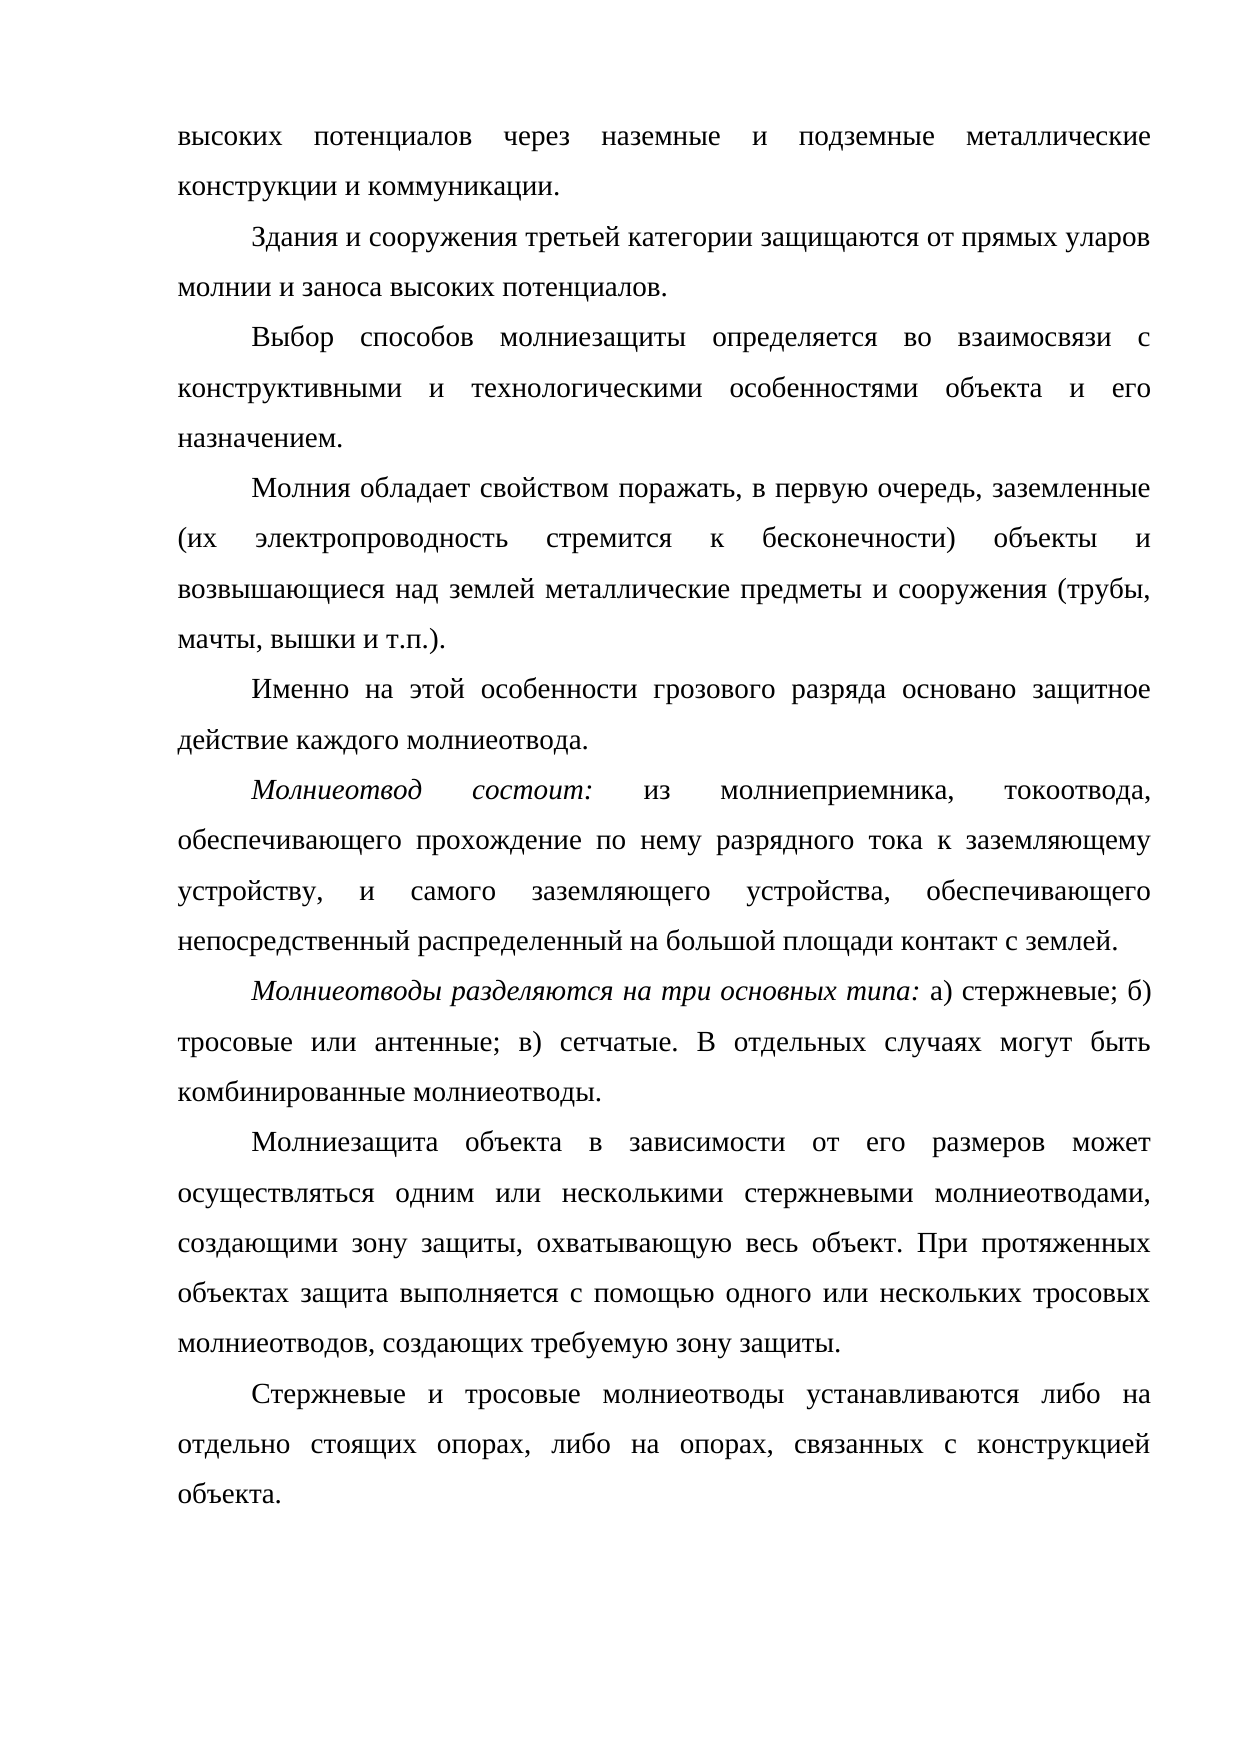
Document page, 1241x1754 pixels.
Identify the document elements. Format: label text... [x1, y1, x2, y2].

text Стержневые и тросовые молниеотводы устанавливаются либо на отдельно стоящих опорах, либо на опорах, связанных с конструкцией объекта. [177, 1376, 1152, 1510]
text Молниеотвод состоит: из молниеприемника, токоотвода, обеспечивающего прохождение по нему разрядного тока к заземляющему устройству, и самого заземляющего устройства, обеспечивающего непосредственный распределенный на большой площади контакт с землей. [177, 772, 1152, 957]
text Выбор способов молниезащиты определяется во взаимосвязи с конструктивными и технологическими особенностями объекта и его назначением. [177, 319, 1152, 453]
text Молния обладает свойством поражать, в первую очередь, заземленные (их электропроводность стремится к бесконечности) объекты и возвышающиеся над землей металлические предметы и сооружения (трубы, мачты, вышки и т.п.). [177, 470, 1152, 655]
text Именно на этой особенности грозового разряда основано защитное действие каждого молниеотвода. [177, 672, 1152, 755]
text Молниеотводы разделяются на три основных типа: а) стержневые; б) тросовые или антенные; в) сетчатые. В отдельных случаях могут быть комбинированные молниеотводы. [177, 973, 1152, 1108]
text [177, 118, 1152, 202]
text Молниезащита объекта в зависимости от его размеров может осуществляться одним или несколькими стержневыми молниеотводами, создающими зону защиты, охватывающую весь объект. При протяженных объектах защита выполняется с помощью одного или нескольких тросовых молниеотводов, создающих требуемую зону защиты. [177, 1124, 1152, 1359]
text Здания и сооружения третьей категории защищаются от прямых уларов молнии и заноса высоких потенциалов. [177, 219, 1152, 303]
